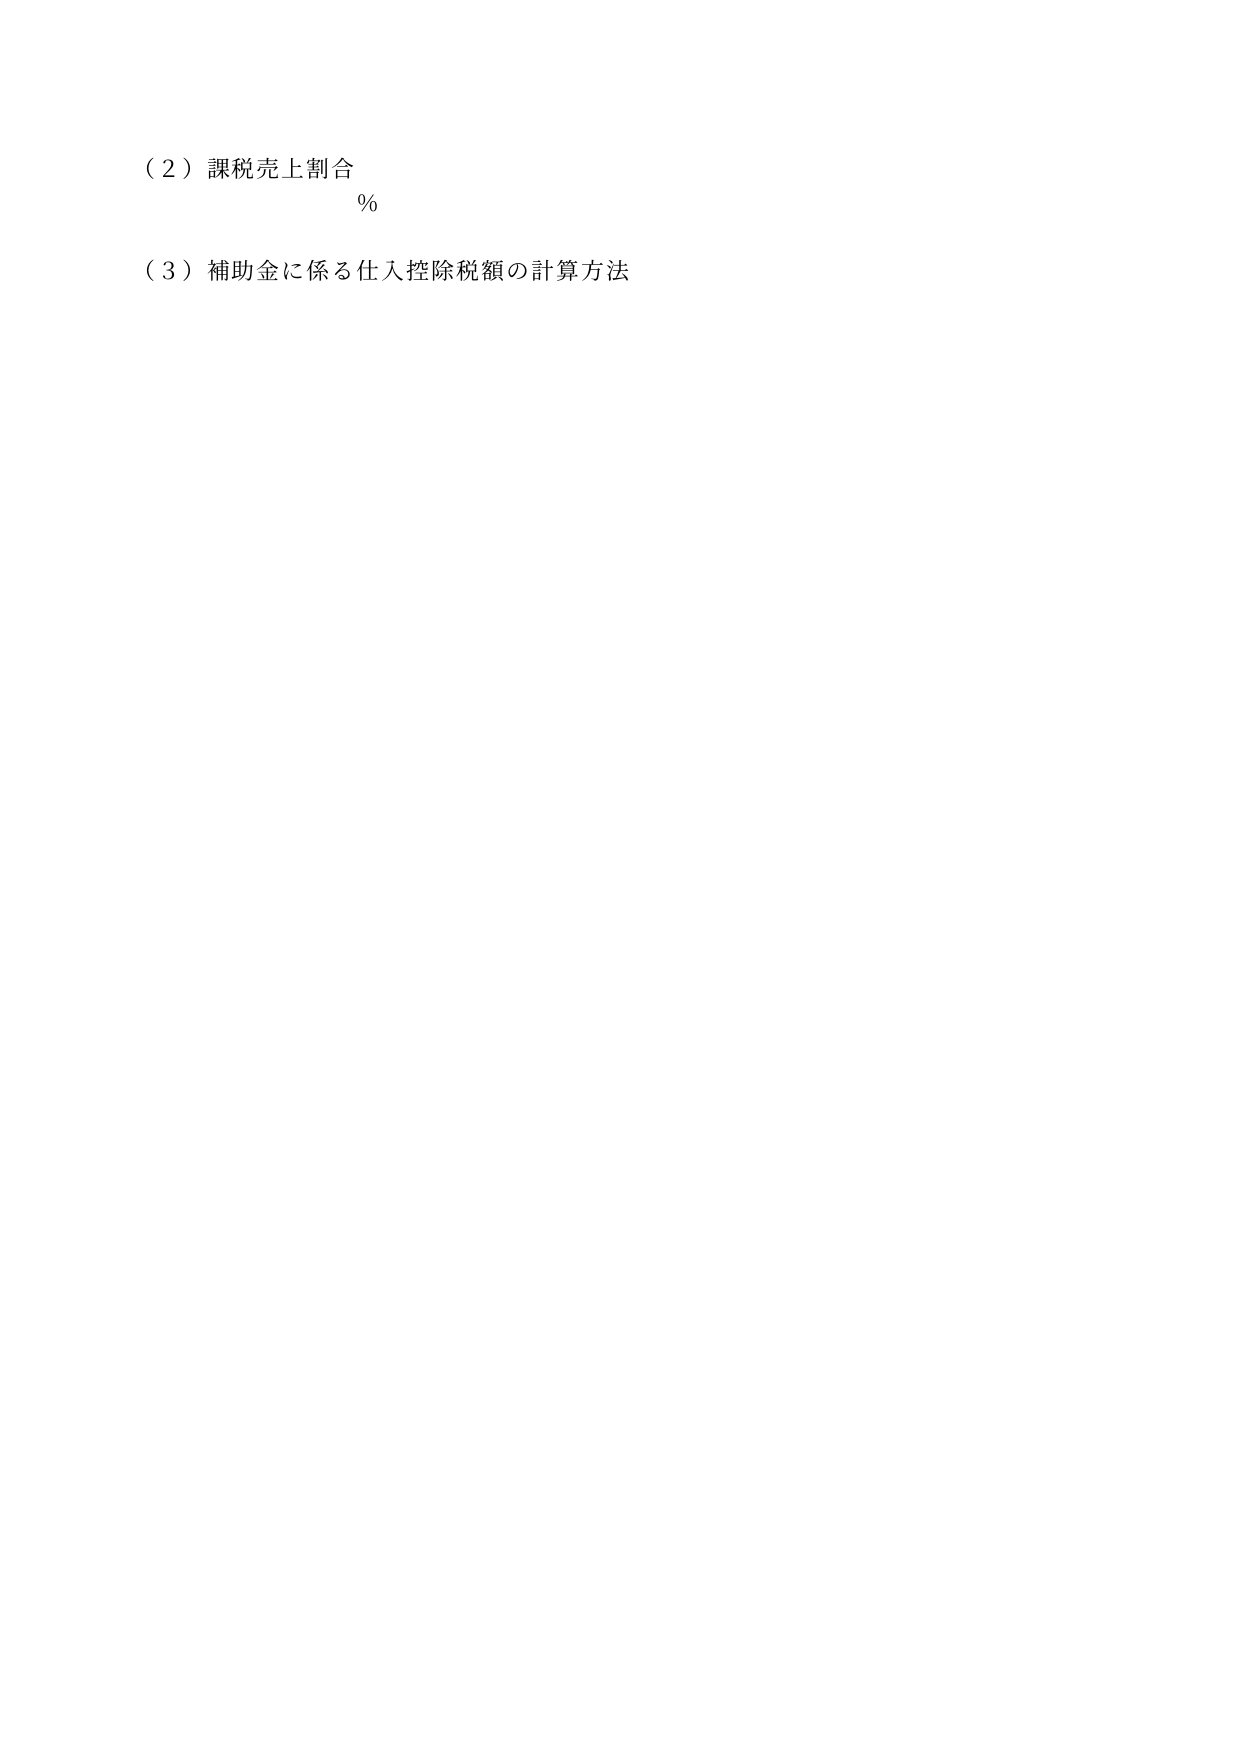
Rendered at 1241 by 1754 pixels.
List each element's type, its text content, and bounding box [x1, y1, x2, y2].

text （２）課税売上割合 [132, 151, 1132, 184]
text （３）補助金に係る仕入控除税額の計算方法 [132, 252, 1132, 286]
text ％ [132, 184, 1132, 218]
